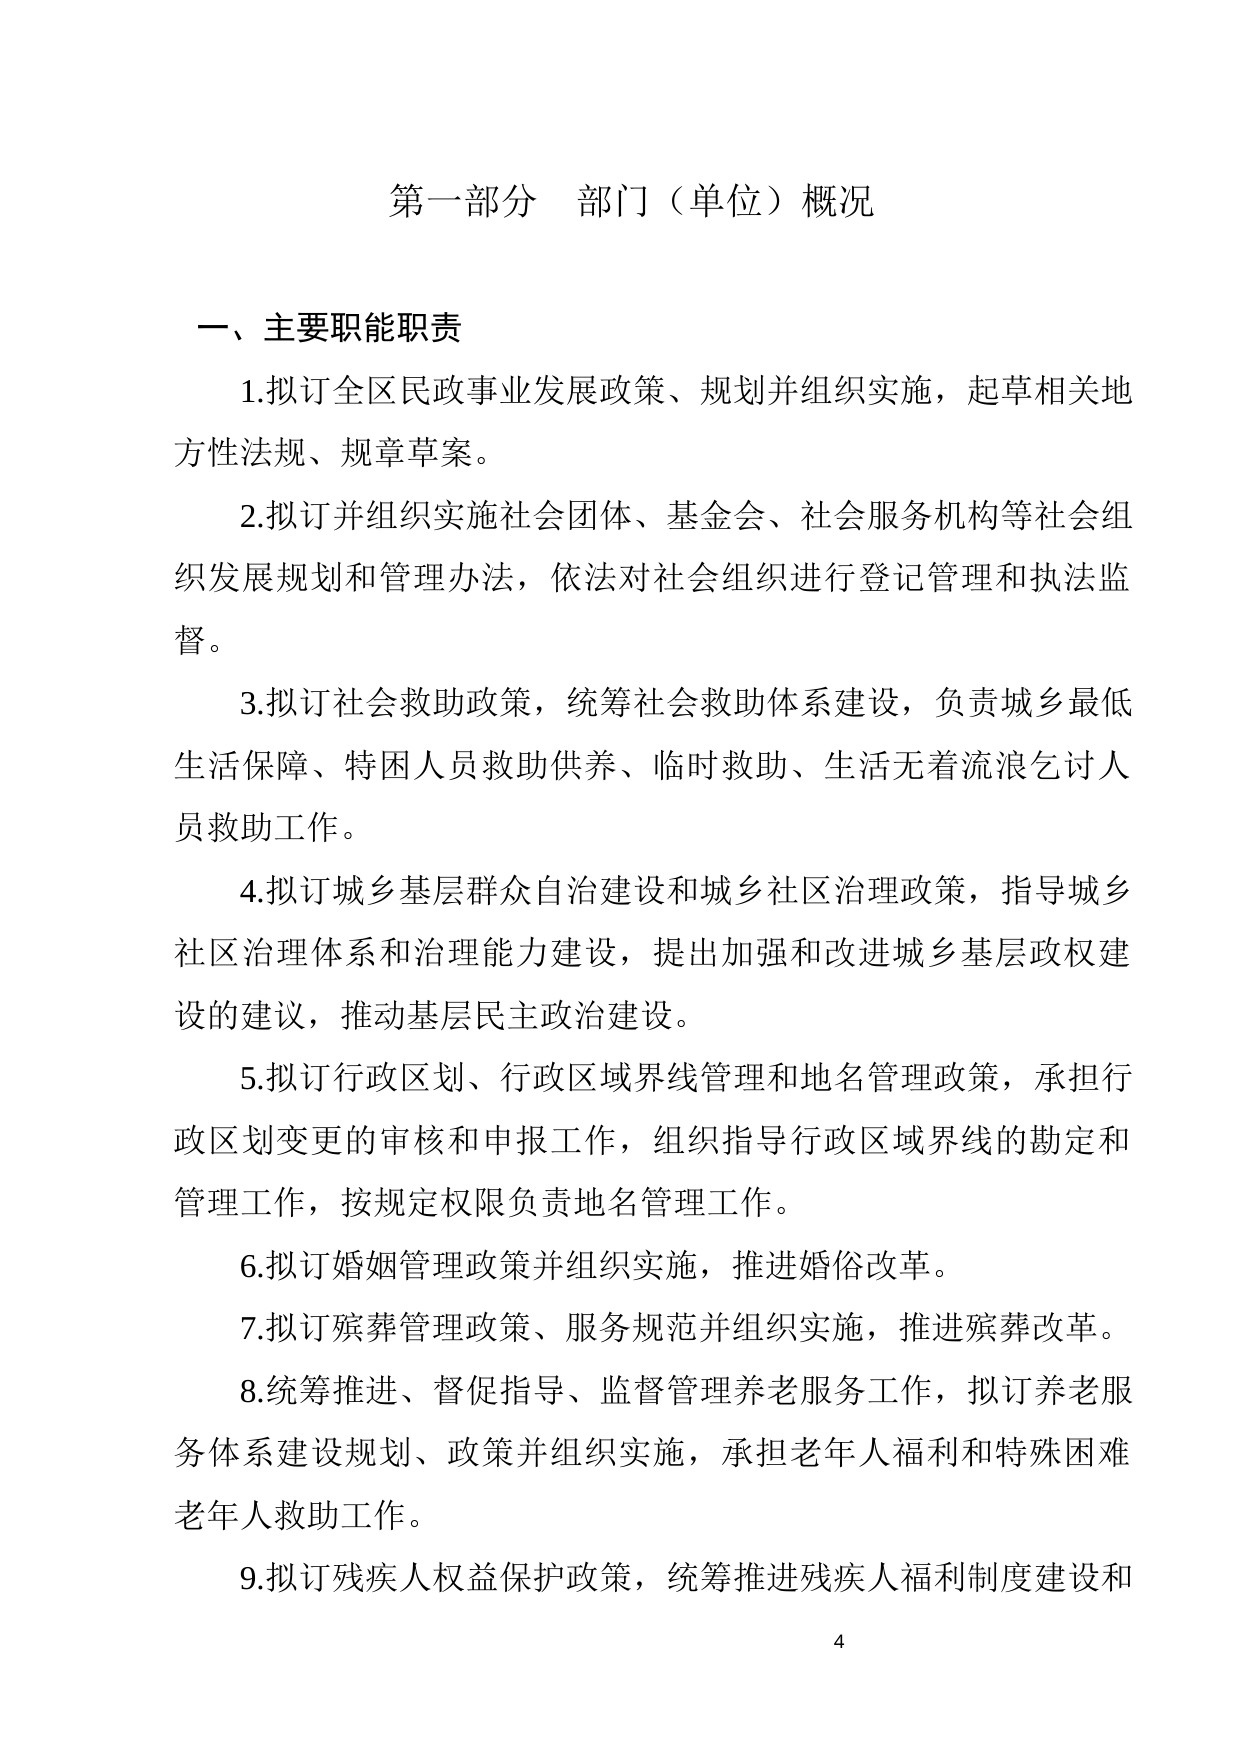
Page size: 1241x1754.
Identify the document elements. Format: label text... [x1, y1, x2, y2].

text 5.拟订行政区划、行政区域界线管理和地名管理政策，承担行政区划变更的审核和申报工作，组织指导行政区域界线的勘定和管理工作，按规定权限负责地名管理工作。 [173, 1039, 1134, 1227]
subtitle 第一部分 部门（单位）概况 [129, 164, 1134, 227]
text 7.拟订殡葬管理政策、服务规范并组织实施，推进殡葬改革。 [173, 1289, 1134, 1352]
text 3.拟订社会救助政策，统筹社会救助体系建设，负责城乡最低生活保障、特困人员救助供养、临时救助、生活无着流浪乞讨人员救助工作。 [173, 664, 1134, 852]
list 主要职能职责 [131, 289, 1134, 352]
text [173, 1539, 1134, 1602]
text 2.拟订并组织实施社会团体、基金会、社会服务机构等社会组织发展规划和管理办法，依法对社会组织进行登记管理和执法监督。 [173, 477, 1134, 664]
text 4.拟订城乡基层群众自治建设和城乡社区治理政策，指导城乡社区治理体系和治理能力建设，提出加强和改进城乡基层政权建设的建议，推动基层民主政治建设。 [173, 852, 1134, 1039]
text 6.拟订婚姻管理政策并组织实施，推进婚俗改革。 [173, 1227, 1134, 1289]
text 1.拟订全区民政事业发展政策、规划并组织实施，起草相关地方性法规、规章草案。 [173, 352, 1134, 477]
text 8.统筹推进、督促指导、监督管理养老服务工作，拟订养老服务体系建设规划、政策并组织实施，承担老年人福利和特殊困难老年人救助工作。 [173, 1352, 1134, 1539]
